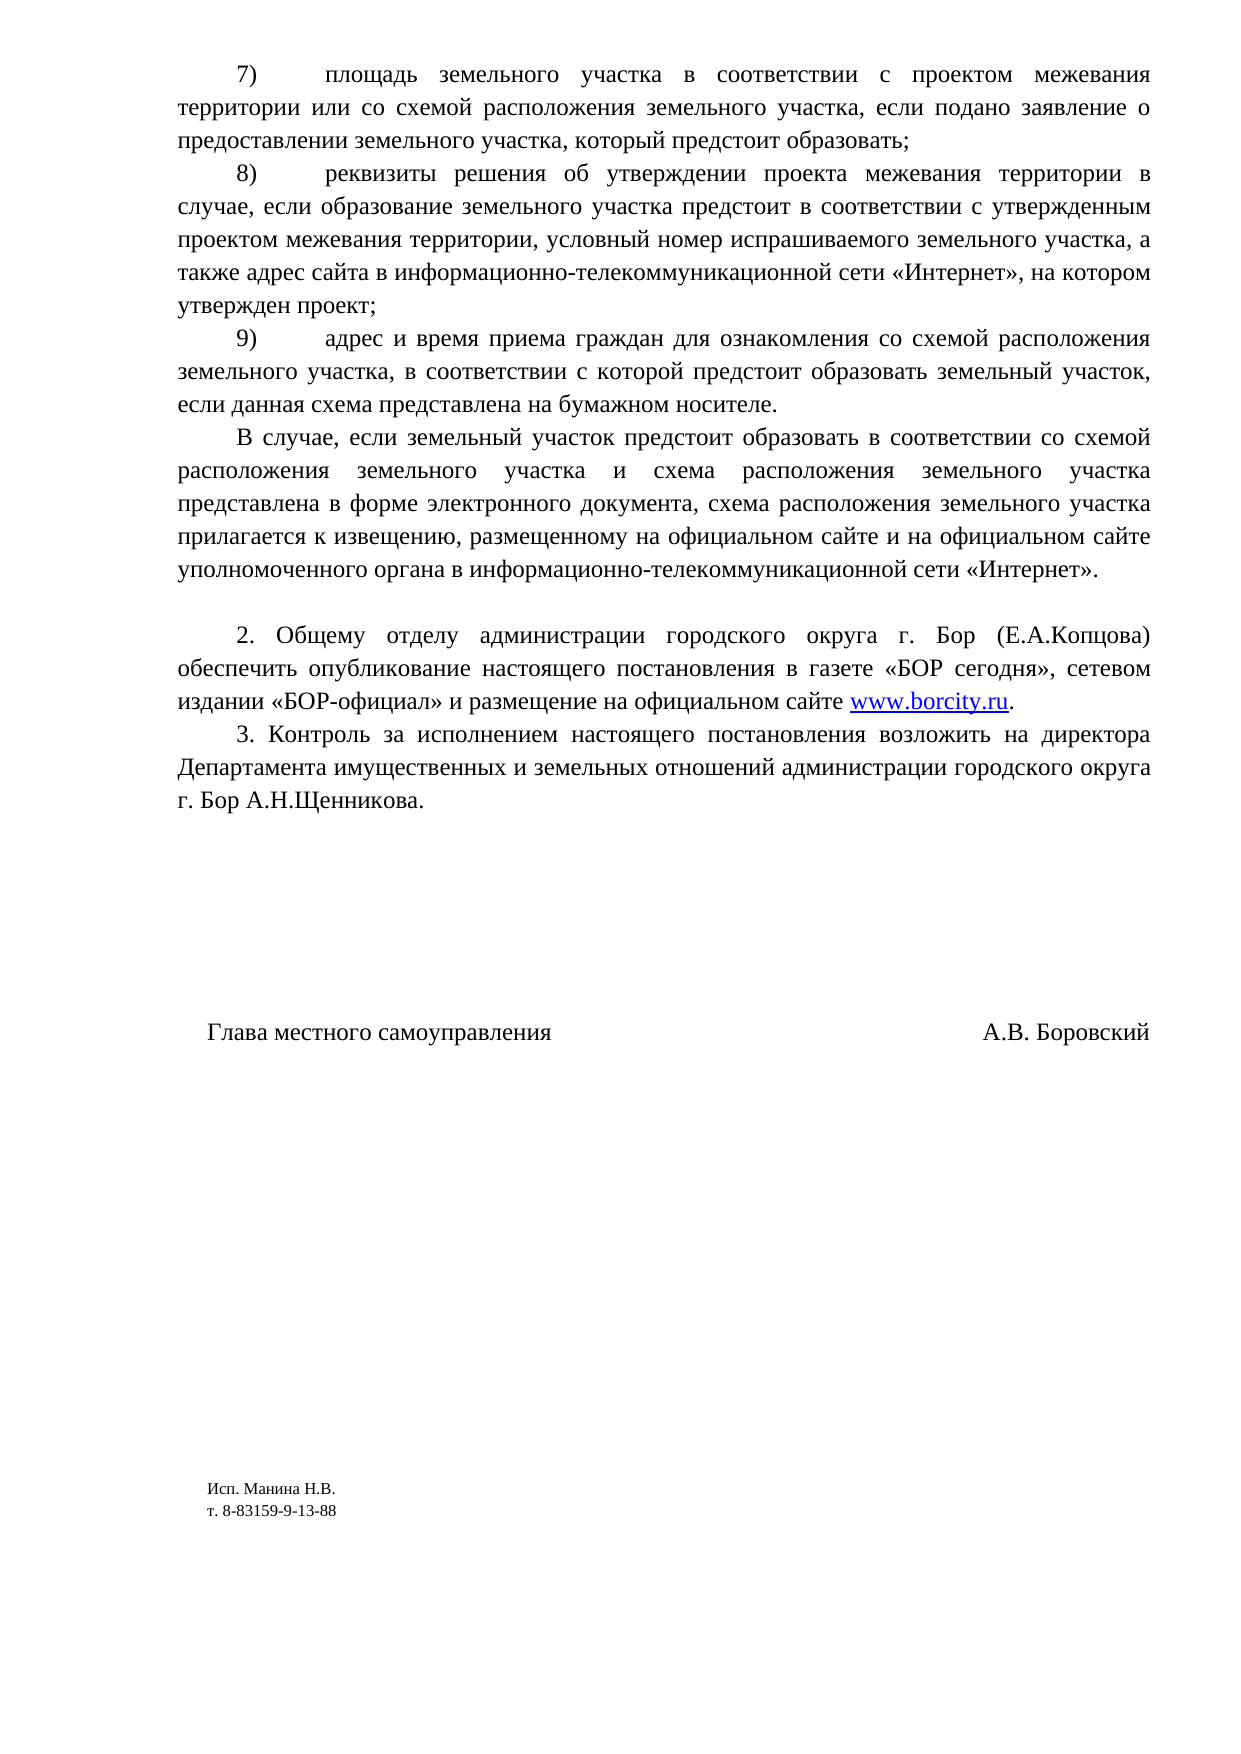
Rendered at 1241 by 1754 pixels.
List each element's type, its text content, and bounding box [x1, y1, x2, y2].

list площадь земельного участка в соответствии с проектом межевания территории или со схемой расположения земельного участка, если подано заявление о предоставлении земельного участка, который предстоит образовать; [177, 59, 1152, 154]
list реквизиты решения об утверждении проекта межевания территории в случае, если образование земельного участка предстоит в соответствии с утвержденным проектом межевания территории, условный номер испрашиваемого земельного участка, а также адрес сайта в информационно-телекоммуникационной сети «Интернет», на котором утвержден проект; [177, 158, 1152, 319]
text т. 8-83159-9-13-88 [177, 1501, 1152, 1520]
text 2. Общему отделу администрации городского округа г. Бор (Е.А.Копцова) обеспечить опубликование настоящего постановления в газете «БОР сегодня», сетевом издании «БОР-официал» и размещение на официальном сайте www.borcity.ru. [177, 620, 1152, 715]
list В случае, если земельный участок предстоит образовать в соответствии со схемой расположения земельного участка и схема расположения земельного участка представлена в форме электронного документа, схема расположения земельного участка прилагается к извещению, размещенному на официальном сайте и на официальном сайте уполномоченного органа в информационно-телекоммуникационной сети «Интернет». [177, 422, 1152, 583]
text 3. Контроль за исполнением настоящего постановления возложить на директора Департамента имущественных и земельных отношений администрации городского округа г. Бор А.Н.Щенникова. [177, 719, 1152, 814]
list адрес и время приема граждан для ознакомления со схемой расположения земельного участка, в соответствии с которой предстоит образовать земельный участок, если данная схема представлена на бумажном носителе. [177, 323, 1152, 418]
text Исп. Манина Н.В. [177, 1479, 1152, 1498]
text Глава местного самоуправления А.В. Боровский [177, 1017, 1152, 1045]
